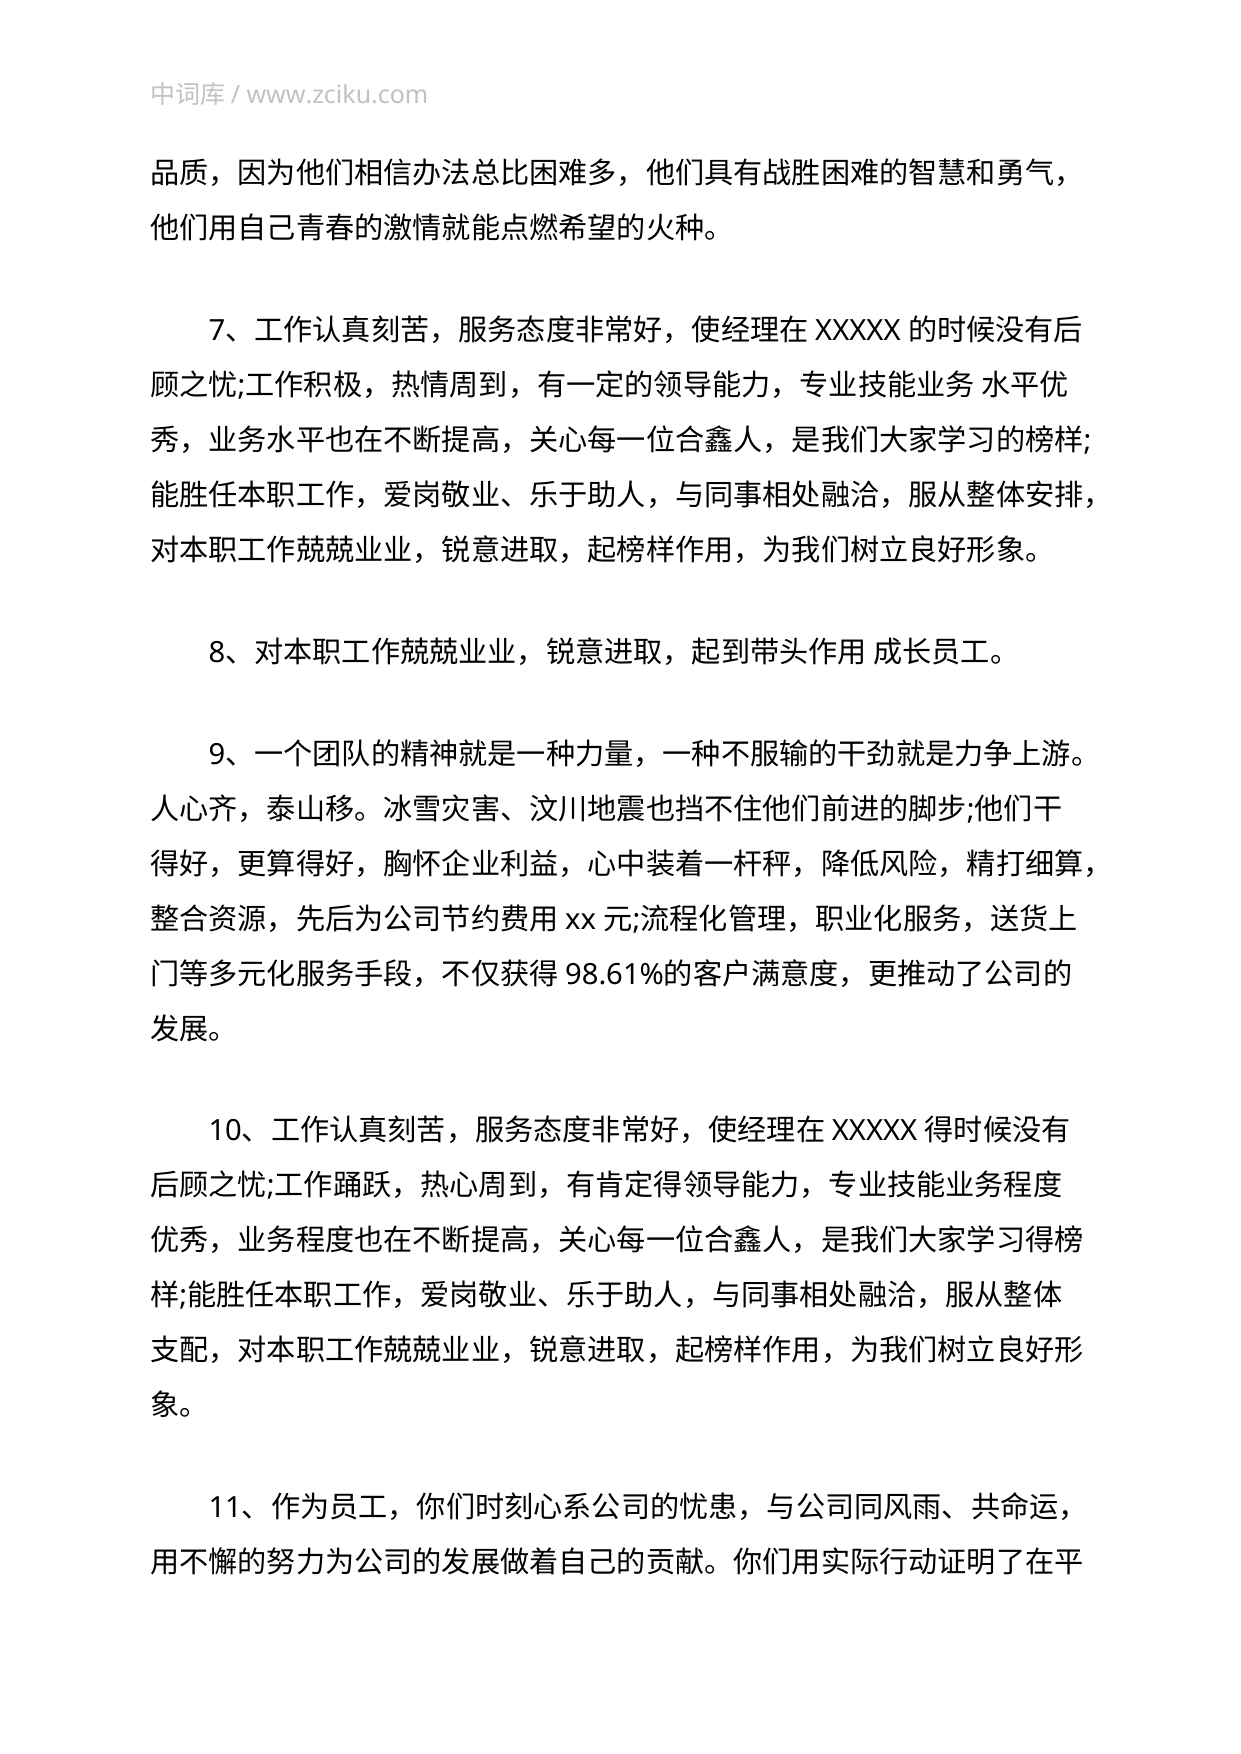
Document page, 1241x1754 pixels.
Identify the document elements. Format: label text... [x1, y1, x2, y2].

text 9、一个团队的精神就是一种力量，一种不服输的干劲就是力争上游。人心齐，泰山移。冰雪灾害、汶川地震也挡不住他们前进的脚步;他们干得好，更算得好，胸怀企业利益，心中装着一杆秤，降低风险，精打细算，整合资源，先后为公司节约费用 xx 元;流程化管理，职业化服务，送货上门等多元化服务手段，不仅获得 98.61%的客户满意度，更推动了公司的发展。 [150, 730, 1090, 1047]
text 8、对本职工作兢兢业业，锐意进取，起到带头作用 成长员工。 [150, 628, 1090, 671]
text 10、工作认真刻苦，服务态度非常好，使经理在 XXXXX 得时候没有后顾之忧;工作踊跃，热心周到，有肯定得领导能力，专业技能业务程度优秀，业务程度也在不断提高，关心每一位合鑫人，是我们大家学习得榜样;能胜任本职工作，爱岗敬业、乐于助人，与同事相处融洽，服从整体支配，对本职工作兢兢业业，锐意进取，起榜样作用，为我们树立良好形象。 [150, 1107, 1090, 1424]
text 7、工作认真刻苦，服务态度非常好，使经理在 XXXXX 的时候没有后顾之忧;工作积极，热情周到，有一定的领导能力，专业技能业务 水平优秀，业务水平也在不断提高，关心每一位合鑫人，是我们大家学习的榜样;能胜任本职工作，爱岗敬业、乐于助人，与同事相处融洽，服从整体安排，对本职工作兢兢业业，锐意进取，起榜样作用，为我们树立良好形象。 [150, 307, 1090, 569]
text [150, 150, 1090, 247]
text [150, 1483, 1090, 1581]
